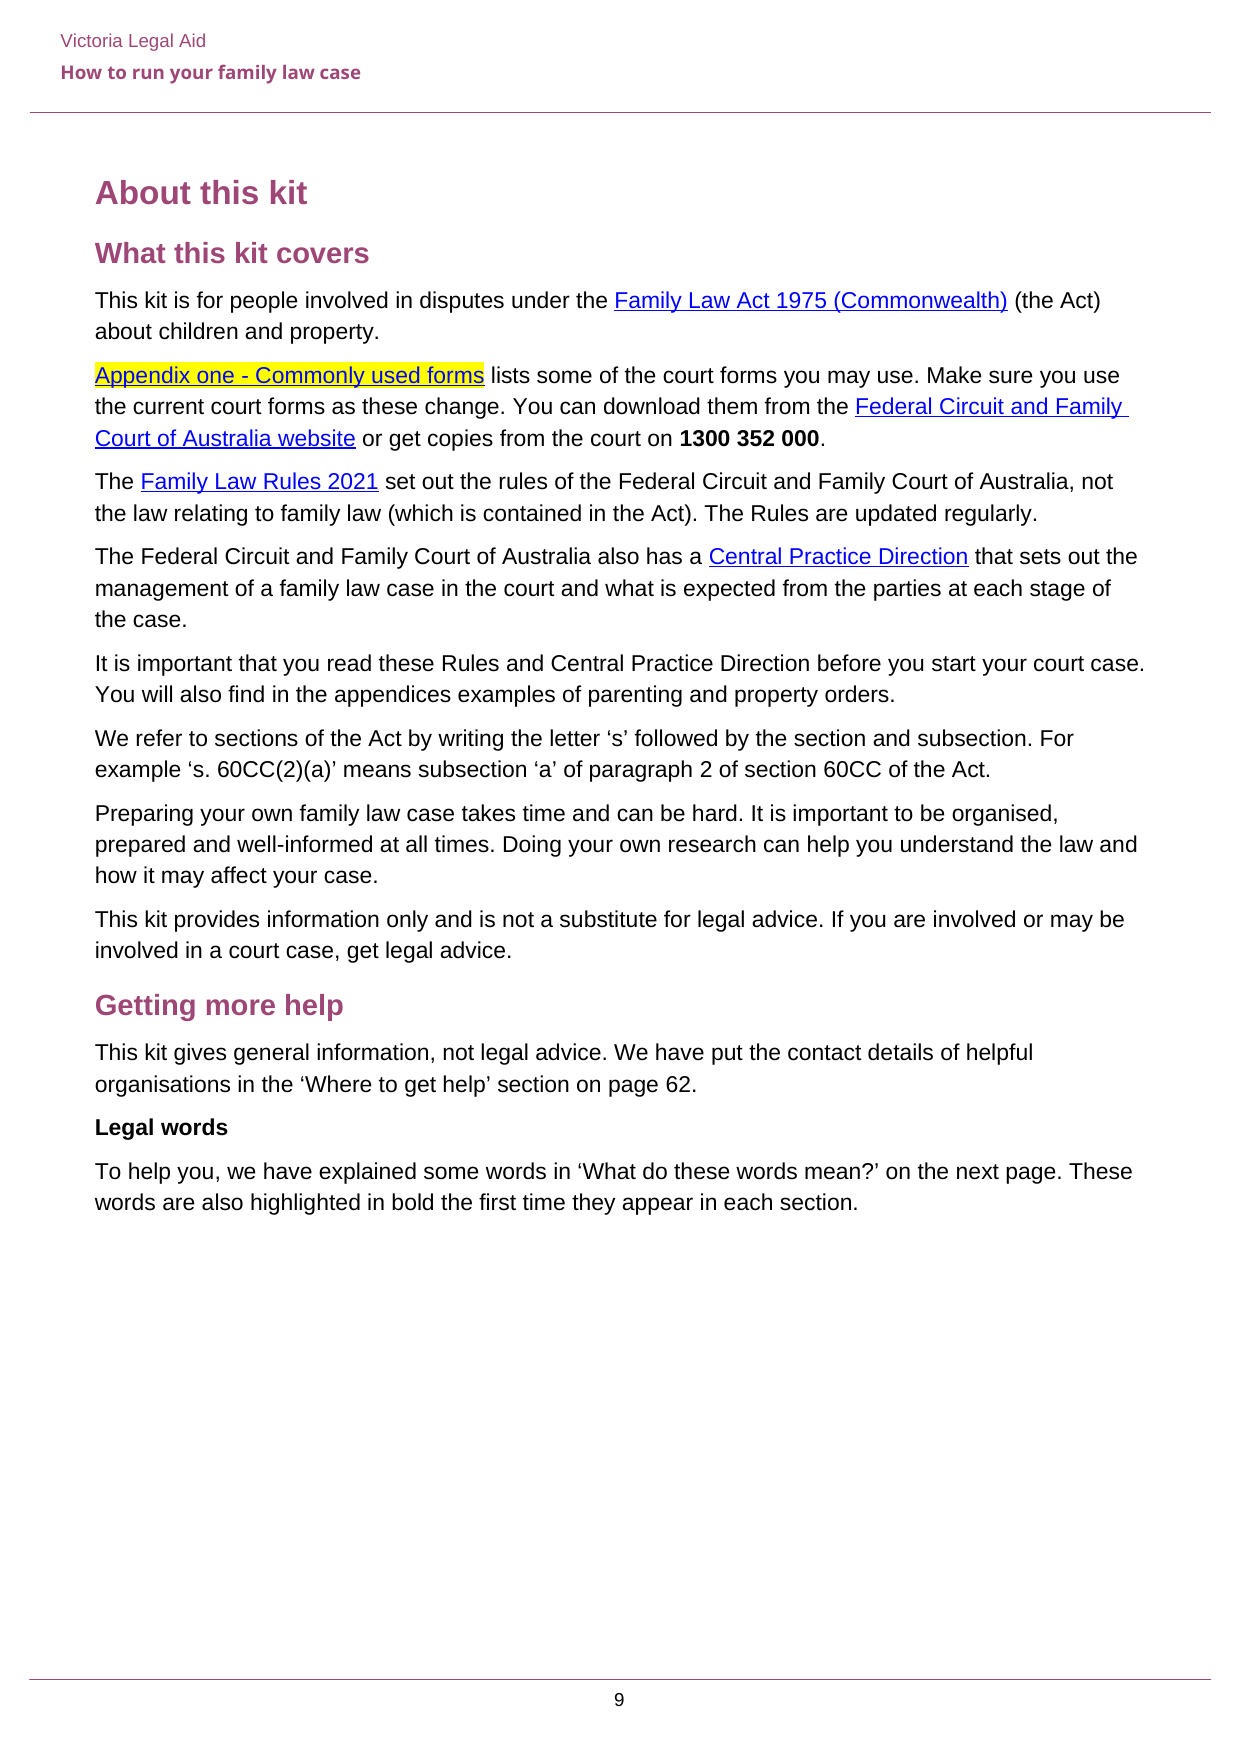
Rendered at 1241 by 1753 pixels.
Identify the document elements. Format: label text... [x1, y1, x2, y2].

text Preparing your own family law case takes time and can be hard. It is important to be organised, prepared and well-informed at all times. Doing your own research can help you understand the law and how it may affect your case. [94, 795, 1146, 888]
text This kit gives general information, not legal advice. We have put the contact details of helpful organisations in the ‘Where to get help’ section on page 61. [94, 1034, 1146, 1097]
text The Family Law Rules 2021 set out the rules of the Federal Circuit and Family Court of Australia, not the law relating to family law (which is contained in the Act). The Rules are updated regularly. [94, 463, 1146, 526]
subtitle About this kit [94, 173, 1146, 211]
text This kit is for people involved in disputes under the Family Law Act 1975 (Commonwealth) (the Act) about children and property. [94, 282, 1146, 345]
text We refer to sections of the Act by writing the letter ‘s’ followed by the section and subsection. For example ‘s. 60CC(2)(a)’ means subsection ‘a’ of paragraph 2 of section 60CC of the Act. [94, 720, 1146, 782]
subtitle Getting more help [94, 988, 1146, 1022]
text This kit provides information only and is not a substitute for legal advice. If you are involved or may be involved in a court case, get legal advice. [94, 901, 1146, 963]
text To help you, we have explained some words in ‘What do these words mean?’ on the next page. These words are also highlighted in bold the first time they appear in each section. [94, 1153, 1146, 1216]
text Appendix one - Commonly used forms lists some of the court forms you may use. Make sure you use the current court forms as these change. You can download them from the Federal Circuit and Family Court of Australia website or get copies from the court on 1300 352 000. [94, 357, 1146, 451]
subtitle What this kit covers [94, 236, 1146, 270]
text The Federal Circuit and Family Court of Australia also has a Central Practice Direction that sets out the management of a family law case in the court and what is expected from the parties at each stage of the case. [94, 538, 1146, 632]
text It is important that you read these Rules and Central Practice Direction before you start your court case. You will also find in the appendices examples of parenting and property orders. [94, 645, 1146, 707]
text Legal words [94, 1109, 1146, 1141]
